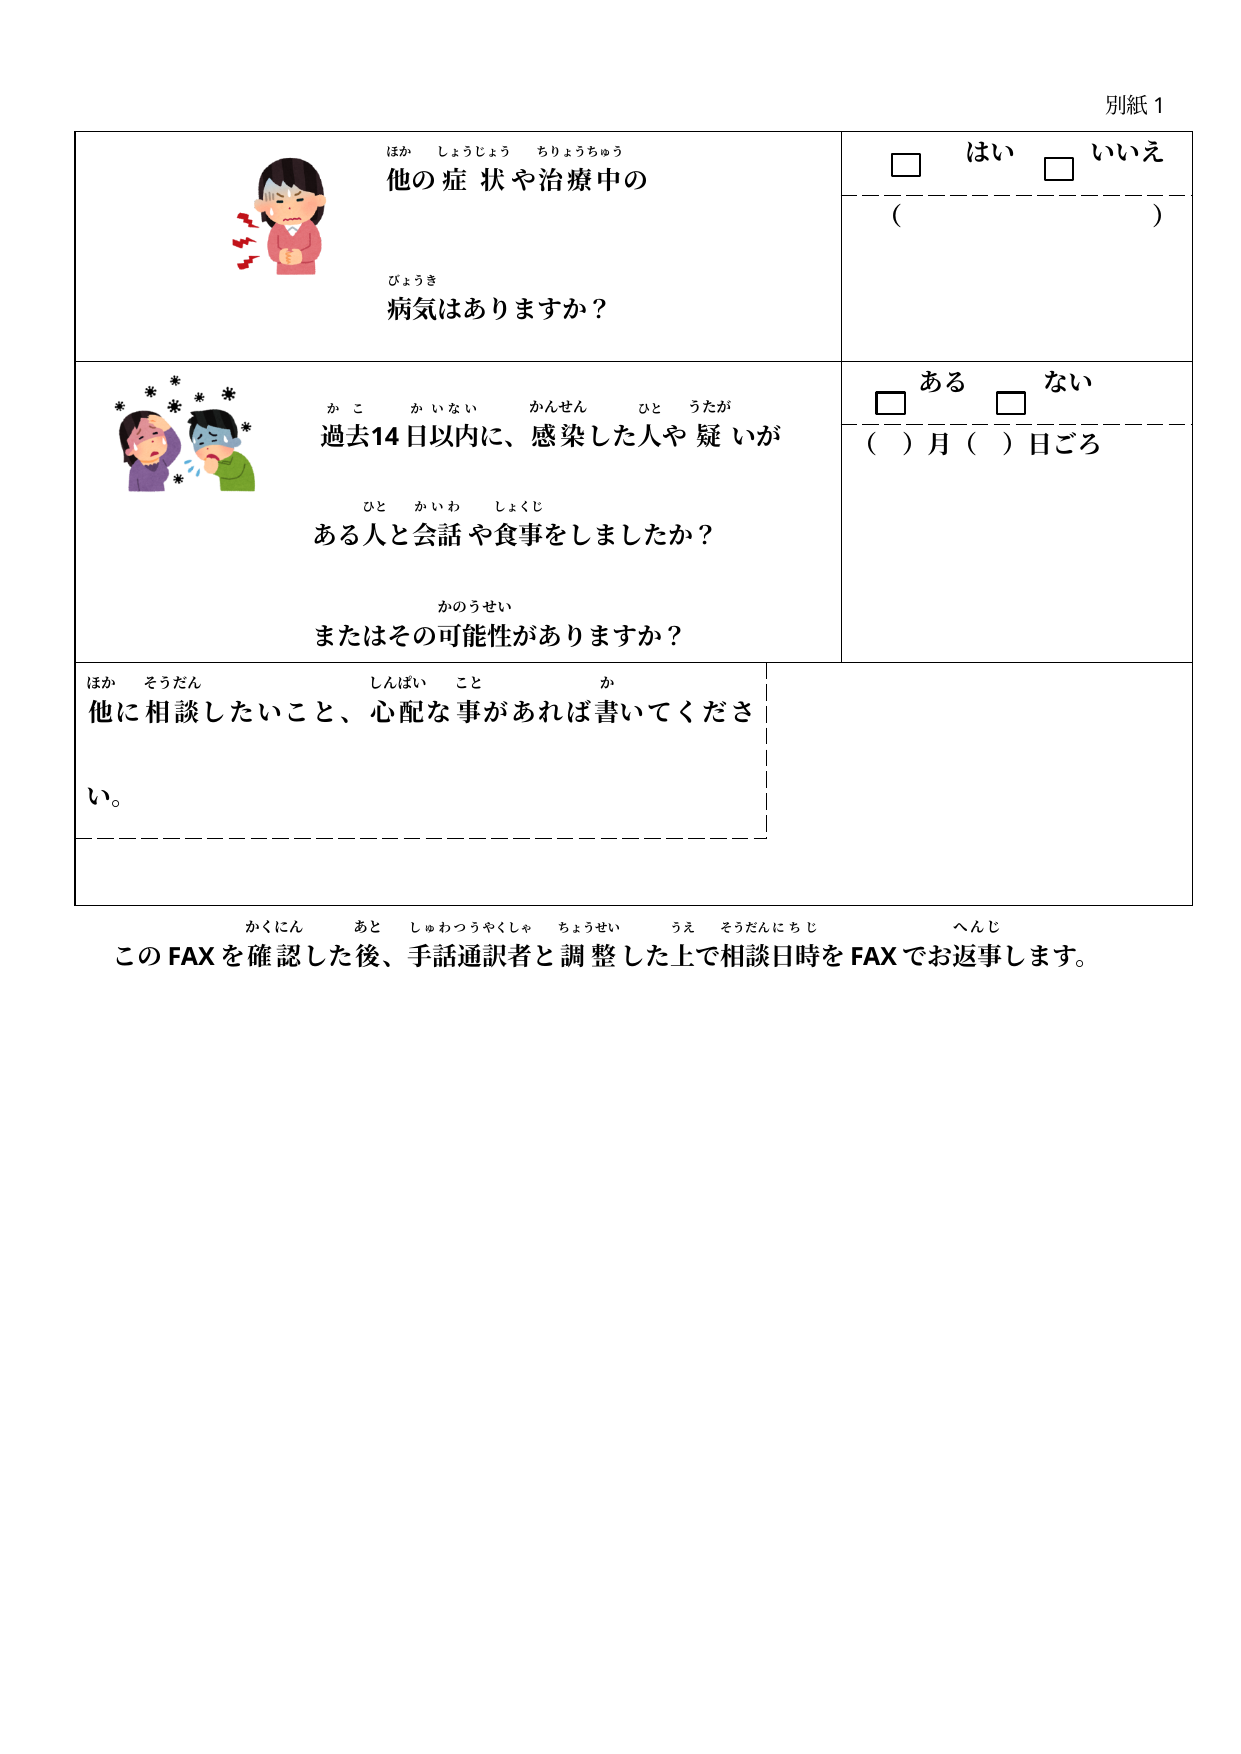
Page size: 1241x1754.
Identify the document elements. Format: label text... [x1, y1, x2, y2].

table_cell [76, 838, 1192, 905]
table_cell （ ） [842, 195, 1192, 361]
table_cell （ ）月（ ）日ごろ [842, 424, 1192, 662]
table_cell はい いいえ [842, 132, 1192, 194]
table_cell のやの はありますか？ [76, 132, 841, 361]
picture [217, 154, 346, 281]
list このFAXをした、としたでをFAXでおします。 [112, 906, 1165, 981]
table_cell [767, 663, 1192, 838]
table_cell 14に、したやいが あると やをしましたか？ またはそのがありますか？ [76, 362, 841, 662]
table_cell にしたいこと、ながあればいてください。 [76, 663, 767, 838]
table_cell ある ない [842, 362, 1192, 423]
picture [111, 367, 259, 499]
